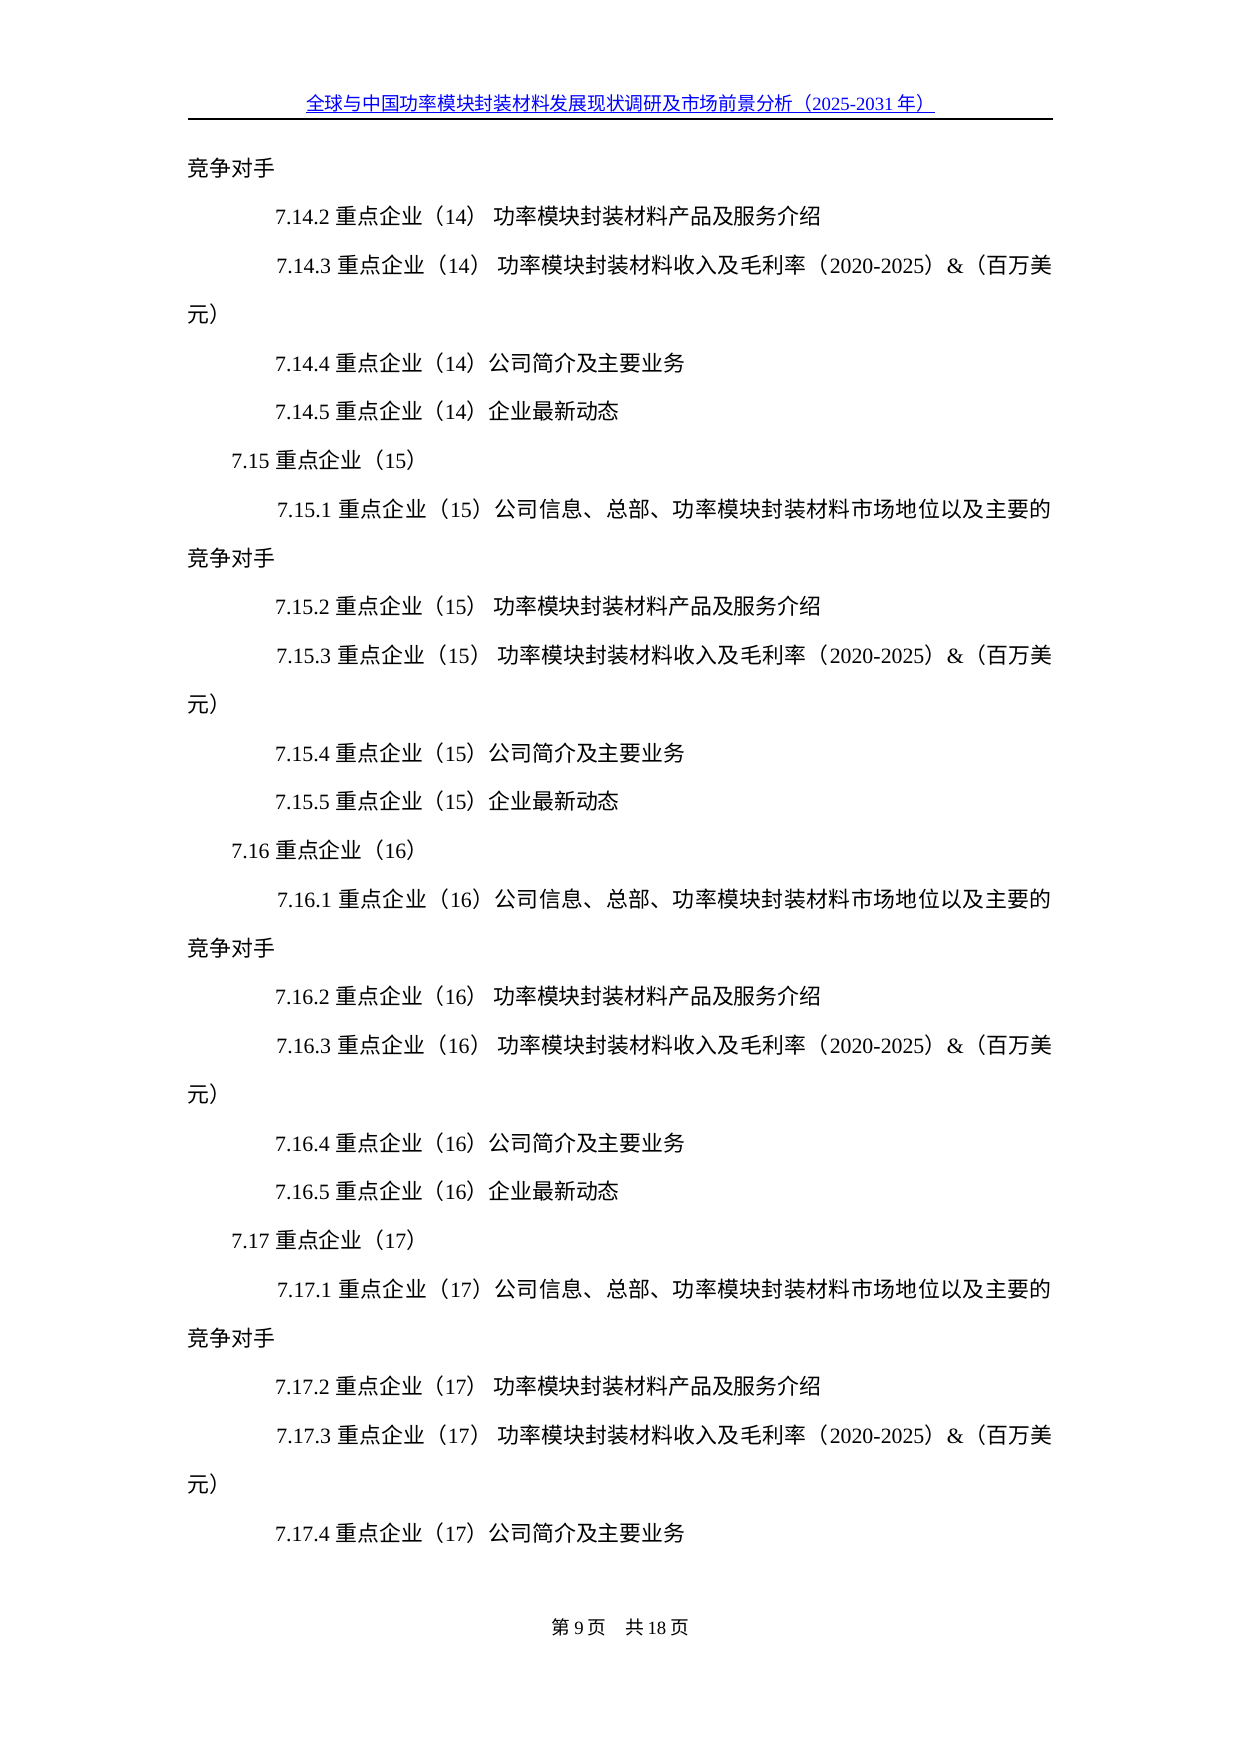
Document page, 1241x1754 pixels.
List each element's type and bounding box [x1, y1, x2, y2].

text [187, 150, 1053, 1548]
